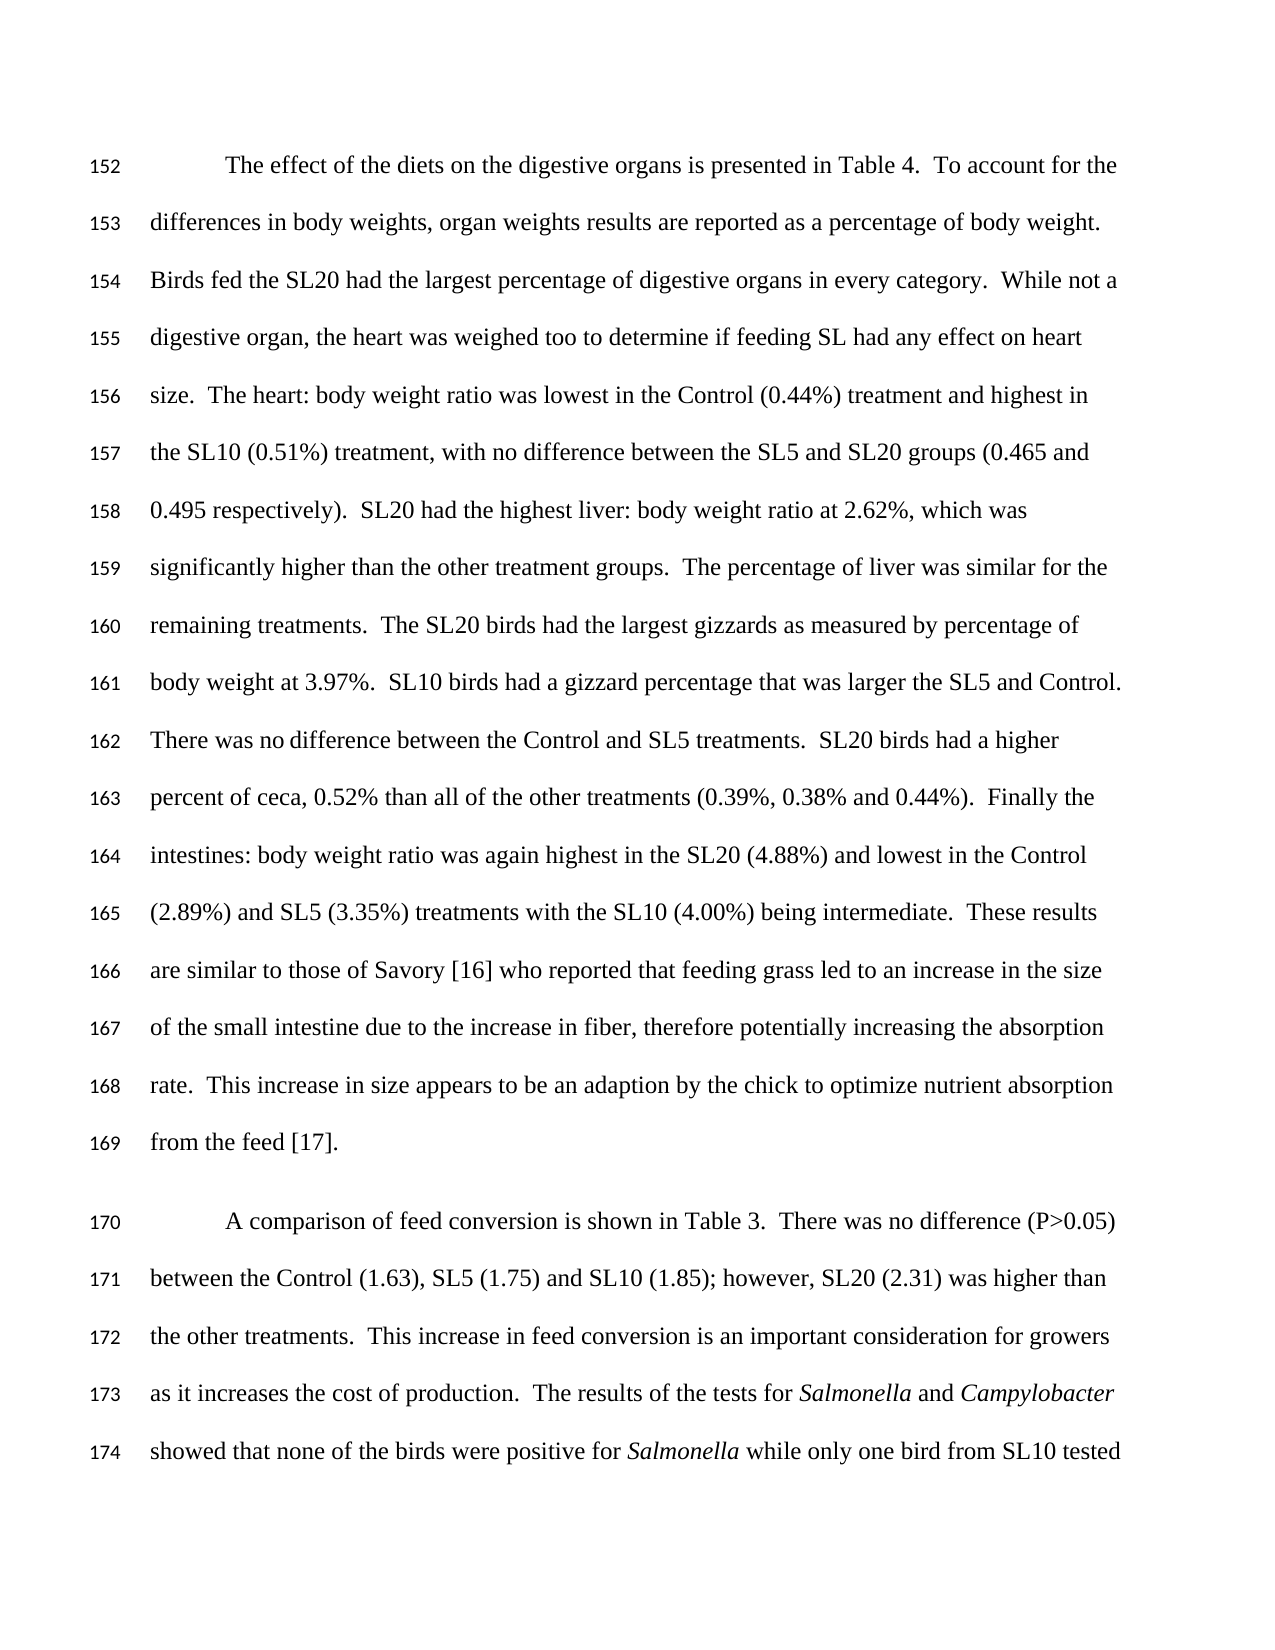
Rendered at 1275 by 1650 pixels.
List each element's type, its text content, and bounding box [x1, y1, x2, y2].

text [150, 1206, 1125, 1464]
text The effect of the diets on the digestive organs is presented in Table 4. To account for the differences in body weights, organ weights results are reported as a percentage of body weight. Birds fed the SL20 had the largest percentage of digestive organs in every category. While not a digestive organ, the heart was weighed too to determine if feeding SL had any effect on heart size. The heart: body weight ratio was lowest in the Control (0.44%) treatment and highest in the SL10 (0.51%) treatment, with no difference between the SL5 and SL20 groups (0.465 and 0.495 respectively). SL20 had the highest liver: body weight ratio at 2.62%, which was significantly higher than the other treatment groups. The percentage of liver was similar for the remaining treatments. The SL20 birds had the largest gizzards as measured by percentage of body weight at 3.97%. SL10 birds had a gizzard percentage that was larger the SL5 and Control. There was no difference between the Control and SL5 treatments. SL20 birds had a higher percent of ceca, 0.52% than all of the other treatments (0.39%, 0.38% and 0.44%). Finally the intestines: body weight ratio was again highest in the SL20 (4.88%) and lowest in the Control (2.89%) and SL5 (3.35%) treatments with the SL10 (4.00%) being intermediate. These results are similar to those of Savory [16] who reported that feeding grass led to an increase in the size of the small intestine due to the increase in fiber, therefore potentially increasing the absorption rate. This increase in size appears to be an adaption by the chick to optimize nutrient absorption from the feed [17]. [150, 150, 1125, 1156]
